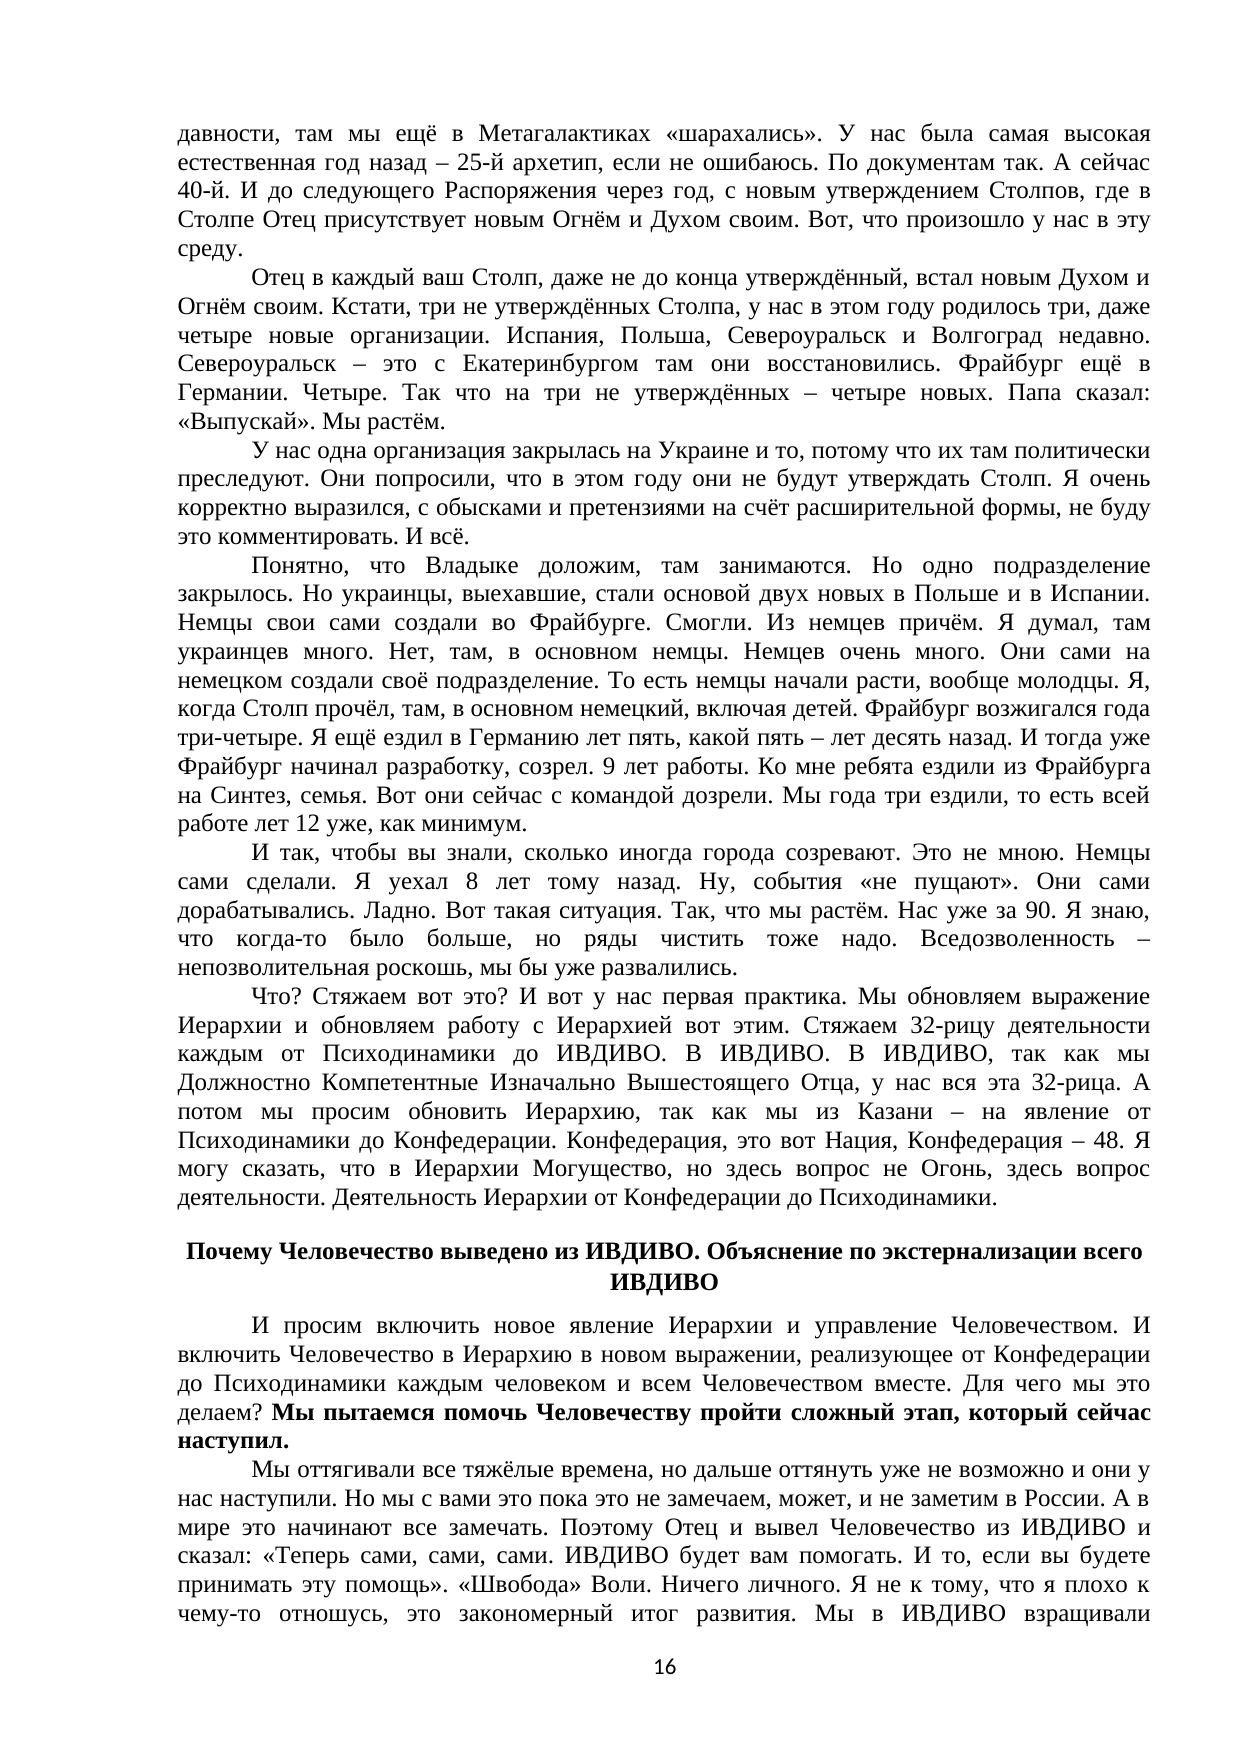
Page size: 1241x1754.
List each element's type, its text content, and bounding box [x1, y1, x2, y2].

text И просим включить новое явление Иерархии и управление Человечеством. И включить Человечество в Иерархию в новом выражении, реализующее от Конфедерации до Психодинамики каждым человеком и всем Человечеством вместе. Для чего мы это делаем? Мы пытаемся помочь Человечеству пройти сложный этап, который сейчас наступил. [177, 1311, 1152, 1454]
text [177, 1454, 1152, 1627]
text У нас одна организация закрылась на Украине и то, потому что их там политически преследуют. Они попросили, что в этом году они не будут утверждать Столп. Я очень корректно выразился, с обысками и претензиями на счёт расширительной формы, не буду это комментировать. И всё. [177, 435, 1152, 550]
text И так, чтобы вы знали, сколько иногда города созревают. Это не мною. Немцы сами сделали. Я уехал 8 лет тому назад. Ну, события «не пущают». Они сами дорабатывались. Ладно. Вот такая ситуация. Так, что мы растём. Нас уже за 90. Я знаю, что когда-то было больше, но ряды чистить тоже надо. Вседозволенность – непозволительная роскошь, мы бы уже развалились. [177, 837, 1152, 981]
text Что? Стяжаем вот это? И вот у нас первая практика. Мы обновляем выражение Иерархии и обновляем работу с Иерархией вот этим. Стяжаем 32-рицу деятельности каждым от Психодинамики до ИВДИВО. В ИВДИВО. В ИВДИВО, так как мы Должностно Компетентные Изначально Вышестоящего Отца, у нас вся эта 32-рица. А потом мы просим обновить Иерархию, так как мы из Казани – на явление от Психодинамики до Конфедерации. Конфедерация, это вот Нация, Конфедерация – 48. Я могу сказать, что в Иерархии Могущество, но здесь вопрос не Огонь, здесь вопрос деятельности. Деятельность Иерархии от Конфедерации до Психодинамики. [177, 981, 1152, 1211]
text Отец в каждый ваш Столп, даже не до конца утверждённый, встал новым Духом и Огнём своим. Кстати, три не утверждённых Столпа, у нас в этом году родилось три, даже четыре новые организации. Испания, Польша, Североуральск и Волгоград недавно. Североуральск – это с Екатеринбургом там они восстановились. Фрайбург ещё в Германии. Четыре. Так что на три не утверждённых – четыре новых. Папа сказал: «Выпускай». Мы растём. [177, 262, 1152, 435]
text Почему Человечество выведено из ИВДИВО. Объяснение по экстернализации всего ИВДИВО [177, 1236, 1152, 1296]
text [177, 118, 1152, 262]
text Понятно, что Владыке доложим, там занимаются. Но одно подразделение закрылось. Но украинцы, выехавшие, стали основой двух новых в Польше и в Испании. Немцы свои сами создали во Фрайбурге. Смогли. Из немцев причём. Я думал, там украинцев много. Нет, там, в основном немцы. Немцев очень много. Они сами на немецком создали своё подразделение. То есть немцы начали расти, вообще молодцы. Я, когда Столп прочёл, там, в основном немецкий, включая детей. Фрайбург возжигался года три-четыре. Я ещё ездил в Германию лет пять, какой пять – лет десять назад. И тогда уже Фрайбург начинал разработку, созрел. 9 лет работы. Ко мне ребята ездили из Фрайбурга на Синтез, семья. Вот они сейчас с командой дозрели. Мы года три ездили, то есть всей работе лет 12 уже, как минимум. [177, 550, 1152, 837]
